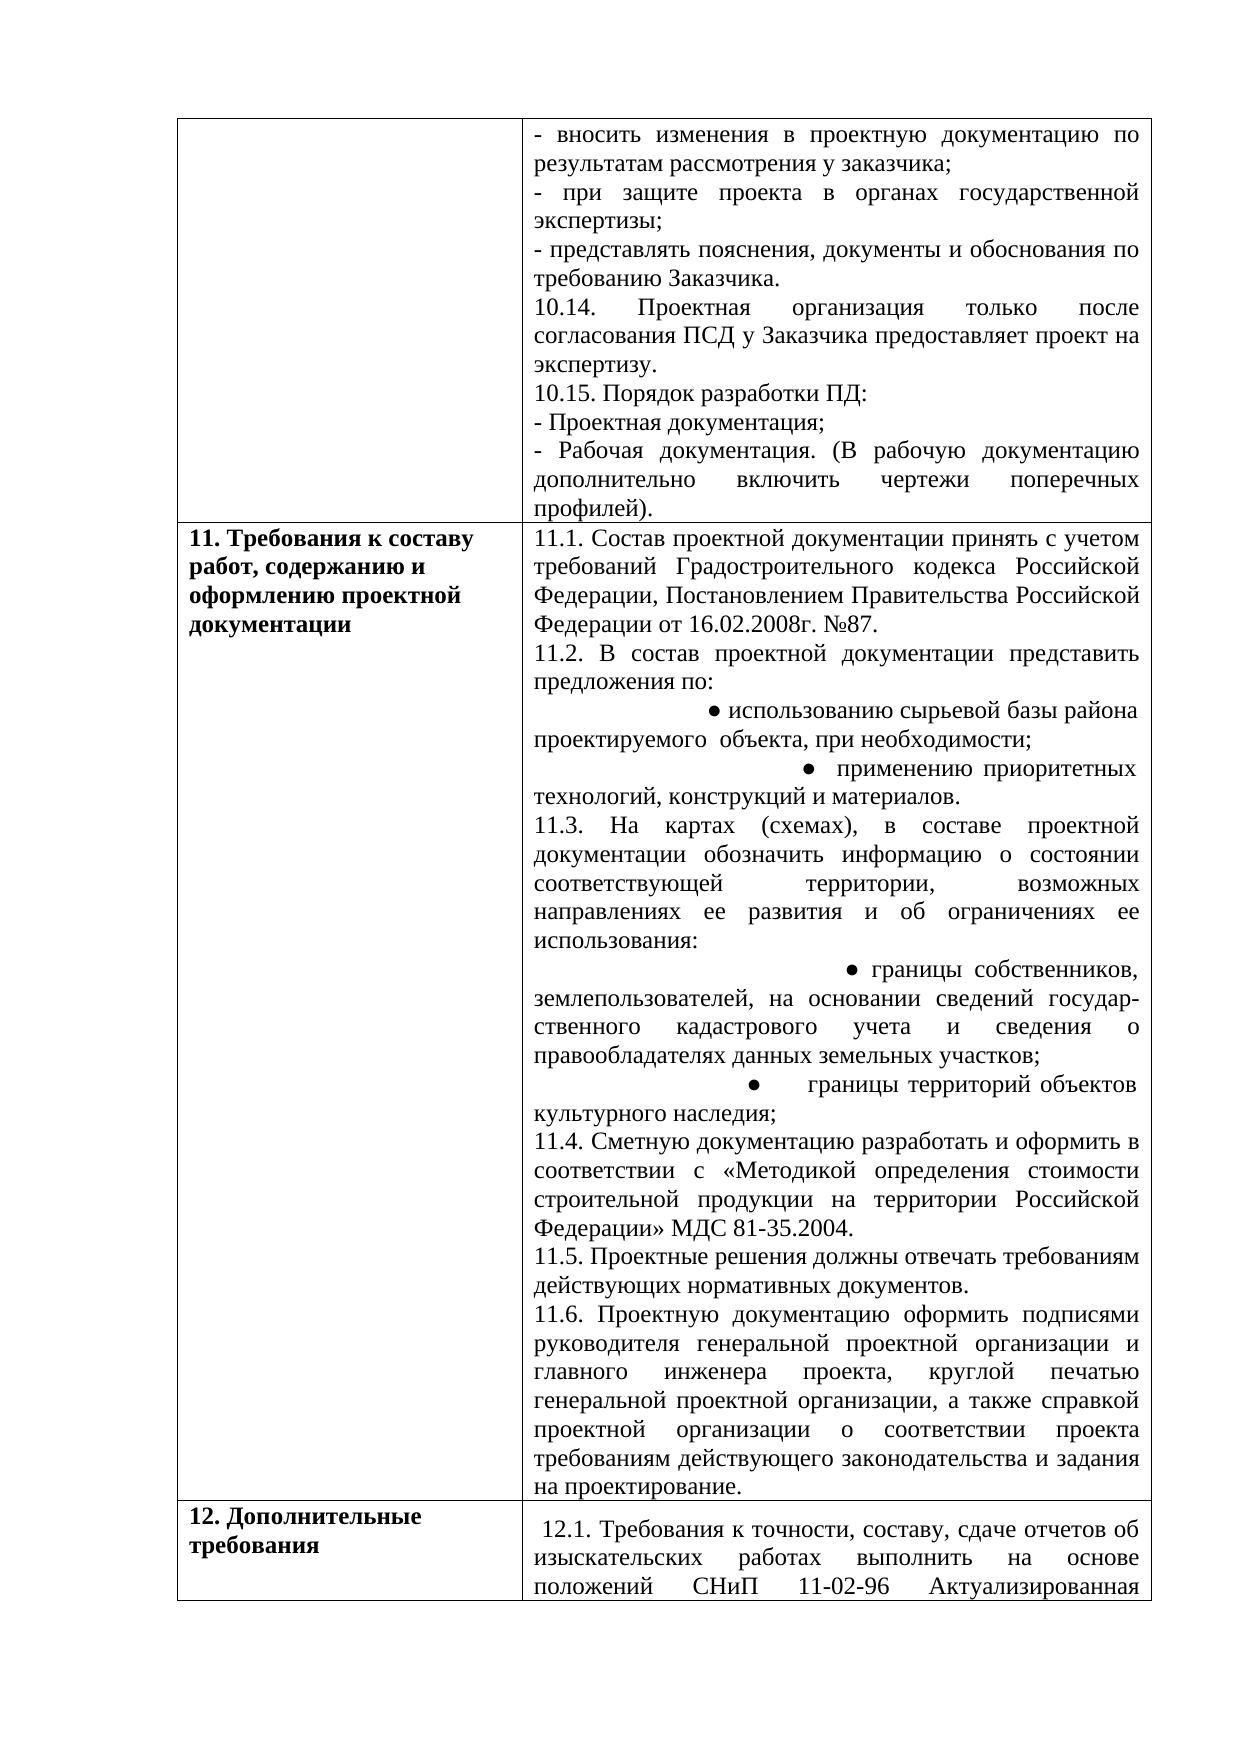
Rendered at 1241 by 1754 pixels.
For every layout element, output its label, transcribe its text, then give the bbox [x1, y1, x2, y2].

table_cell 11. Требования к составу работ, содержанию и оформлению проектной документации [178, 523, 522, 1500]
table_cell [178, 1501, 522, 1600]
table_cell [178, 119, 522, 522]
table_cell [523, 1501, 1151, 1600]
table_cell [523, 119, 1151, 522]
table_cell 11.1. Состав проектной документации принять с учетом требований Градостроительного кодекса Российской Федерации, Постановлением Правительства Российской Федерации от 16.02.2008г. №87. 11.2. В состав проектной документации представить предложения по: ● использованию сырьевой базы района проектируемого объекта, при необходимости; ● применению приоритетных технологий, конструкций и материалов. 11.3. На картах (схемах), в составе проектной документации обозначить информацию о состоянии соответствующей территории, возможных направлениях ее развития и об ограничениях ее использования: ● границы собственников, землепользователей, на основании сведений государ-ственного кадастрового учета и сведения о правообладателях данных земельных участков; ● границы территорий объектов культурного наследия; 11.4. Сметную документацию разработать и оформить в соответствии с «Методикой определения стоимости строительной продукции на территории Российской Федерации» МДС 81-35.2004. 11.5. Проектные решения должны отвечать требованиям действующих нормативных документов. 11.6. Проектную документацию оформить подписями руководителя генеральной проектной организации и главного инженера проекта, круглой печатью генеральной проектной организации, а также справкой проектной организации о соответствии проекта требованиям действующего законодательства и задания на проектирование. [523, 523, 1151, 1500]
